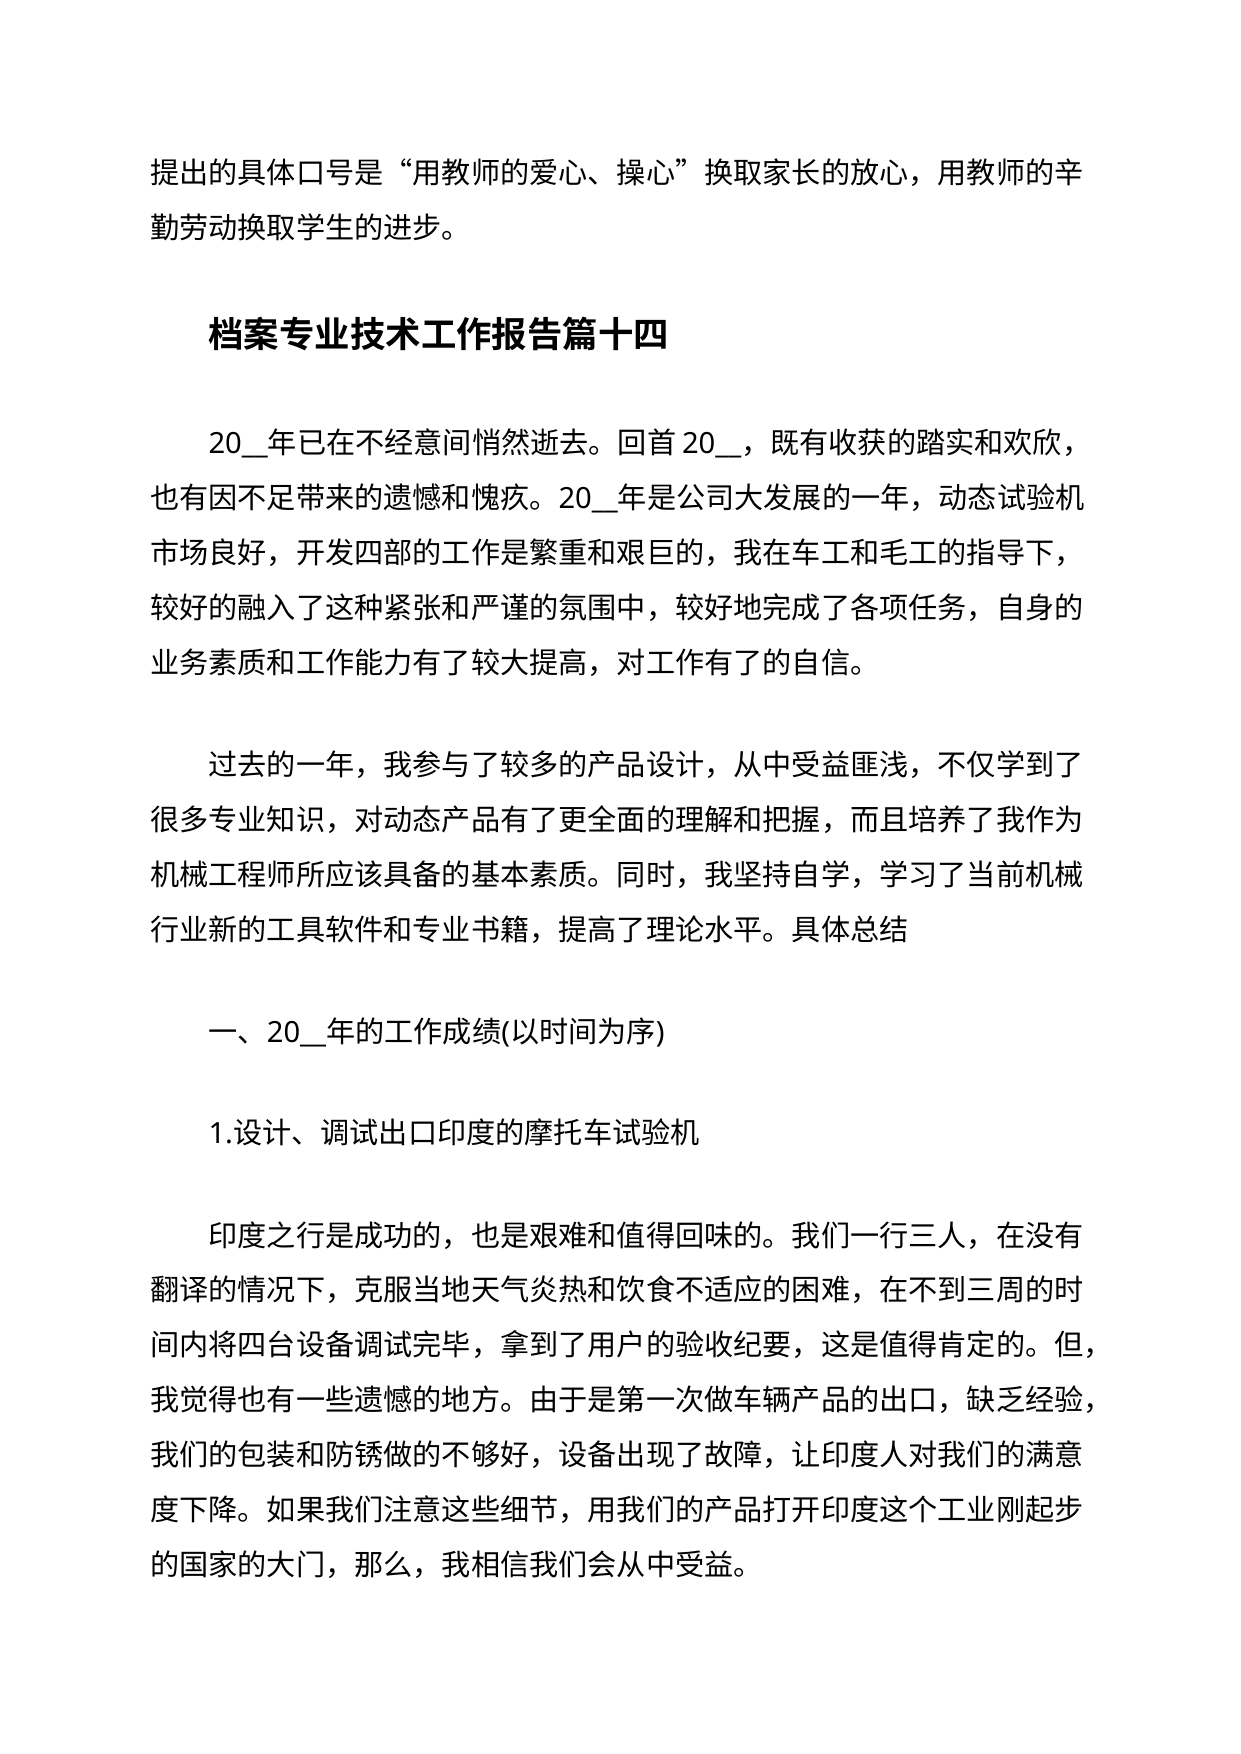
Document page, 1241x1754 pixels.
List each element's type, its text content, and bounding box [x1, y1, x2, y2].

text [150, 150, 1090, 247]
text 过去的一年，我参与了较多的产品设计，从中受益匪浅，不仅学到了很多专业知识，对动态产品有了更全面的理解和把握，而且培养了我作为机械工程师所应该具备的基本素质。同时，我坚持自学，学习了当前机械行业新的工具软件和专业书籍，提高了理论水平。具体总结 [150, 742, 1090, 949]
text 1.设计、调试出口印度的摩托车试验机 [150, 1110, 1090, 1152]
text 一、20__年的工作成绩(以时间为序) [150, 1008, 1090, 1051]
text 档案专业技术工作报告篇十四 [150, 307, 1090, 358]
text 印度之行是成功的，也是艰难和值得回味的。我们一行三人，在没有翻译的情况下，克服当地天气炎热和饮食不适应的困难，在不到三周的时间内将四台设备调试完毕，拿到了用户的验收纪要，这是值得肯定的。但，我觉得也有一些遗憾的地方。由于是第一次做车辆产品的出口，缺乏经验，我们的包装和防锈做的不够好，设备出现了故障，让印度人对我们的满意度下降。如果我们注意这些细节，用我们的产品打开印度这个工业刚起步的国家的大门，那么，我相信我们会从中受益。 [150, 1212, 1090, 1584]
text 20__年已在不经意间悄然逝去。回首20__，既有收获的踏实和欢欣，也有因不足带来的遗憾和愧疚。20__年是公司大发展的一年，动态试验机市场良好，开发四部的工作是繁重和艰巨的，我在车工和毛工的指导下，较好的融入了这种紧张和严谨的氛围中，较好地完成了各项任务，自身的业务素质和工作能力有了较大提高，对工作有了的自信。 [150, 420, 1090, 682]
